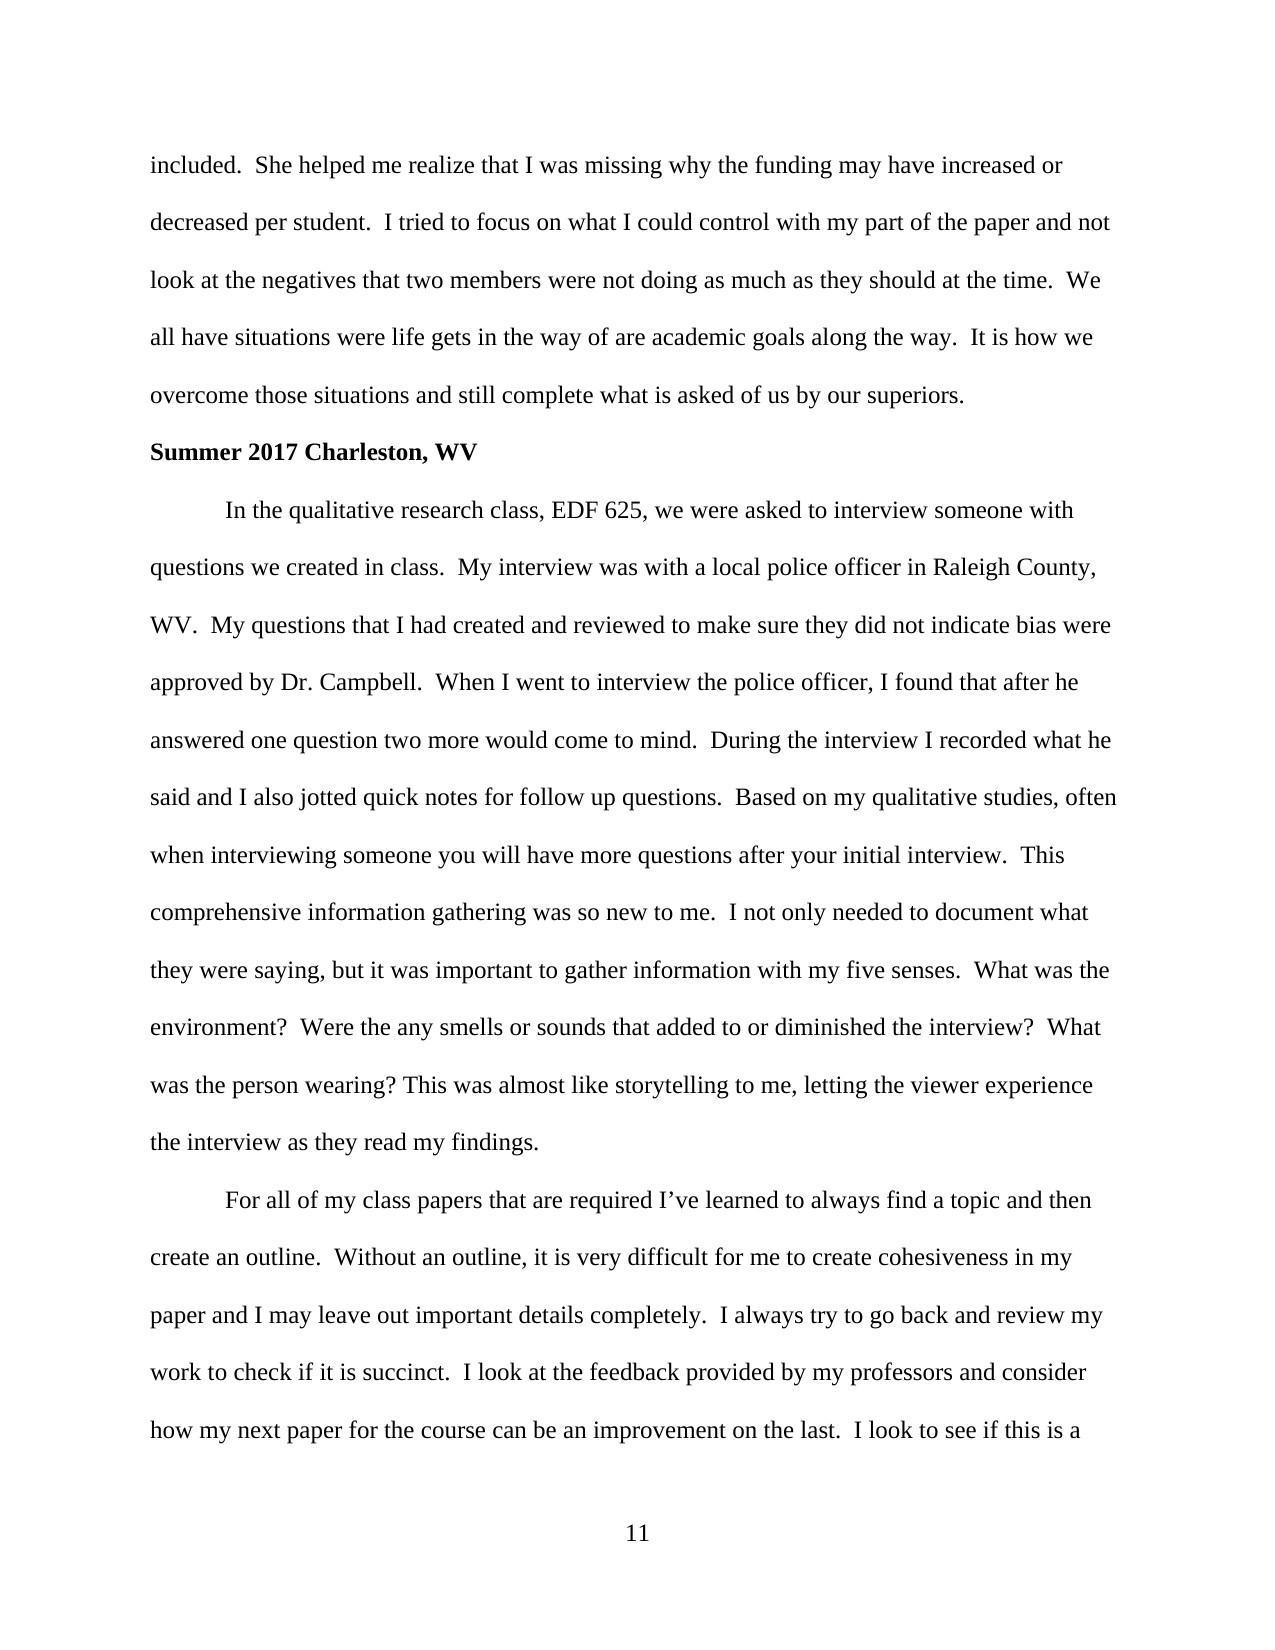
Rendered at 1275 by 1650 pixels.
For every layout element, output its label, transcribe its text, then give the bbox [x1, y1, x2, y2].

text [150, 150, 1125, 409]
text Summer 2017 Charleston, WV [150, 437, 1125, 466]
text In the qualitative research class, EDF 625, we were asked to interview someone with questions we created in class. My interview was with a local police officer in Raleigh County, WV. My questions that I had created and reviewed to make sure they did not indicate bias were approved by Dr. Campbell. When I went to interview the police officer, I found that after he answered one question two more would come to mind. During the interview I recorded what he said and I also jotted quick notes for follow up questions. Based on my qualitative studies, often when interviewing someone you will have more questions after your initial interview. This comprehensive information gathering was so new to me. I not only needed to document what they were saying, but it was important to gather information with my five senses. What was the environment? Were the any smells or sounds that added to or diminished the interview? What was the person wearing? This was almost like storytelling to me, letting the viewer experience the interview as they read my findings. [150, 495, 1125, 1156]
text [150, 1185, 1125, 1444]
